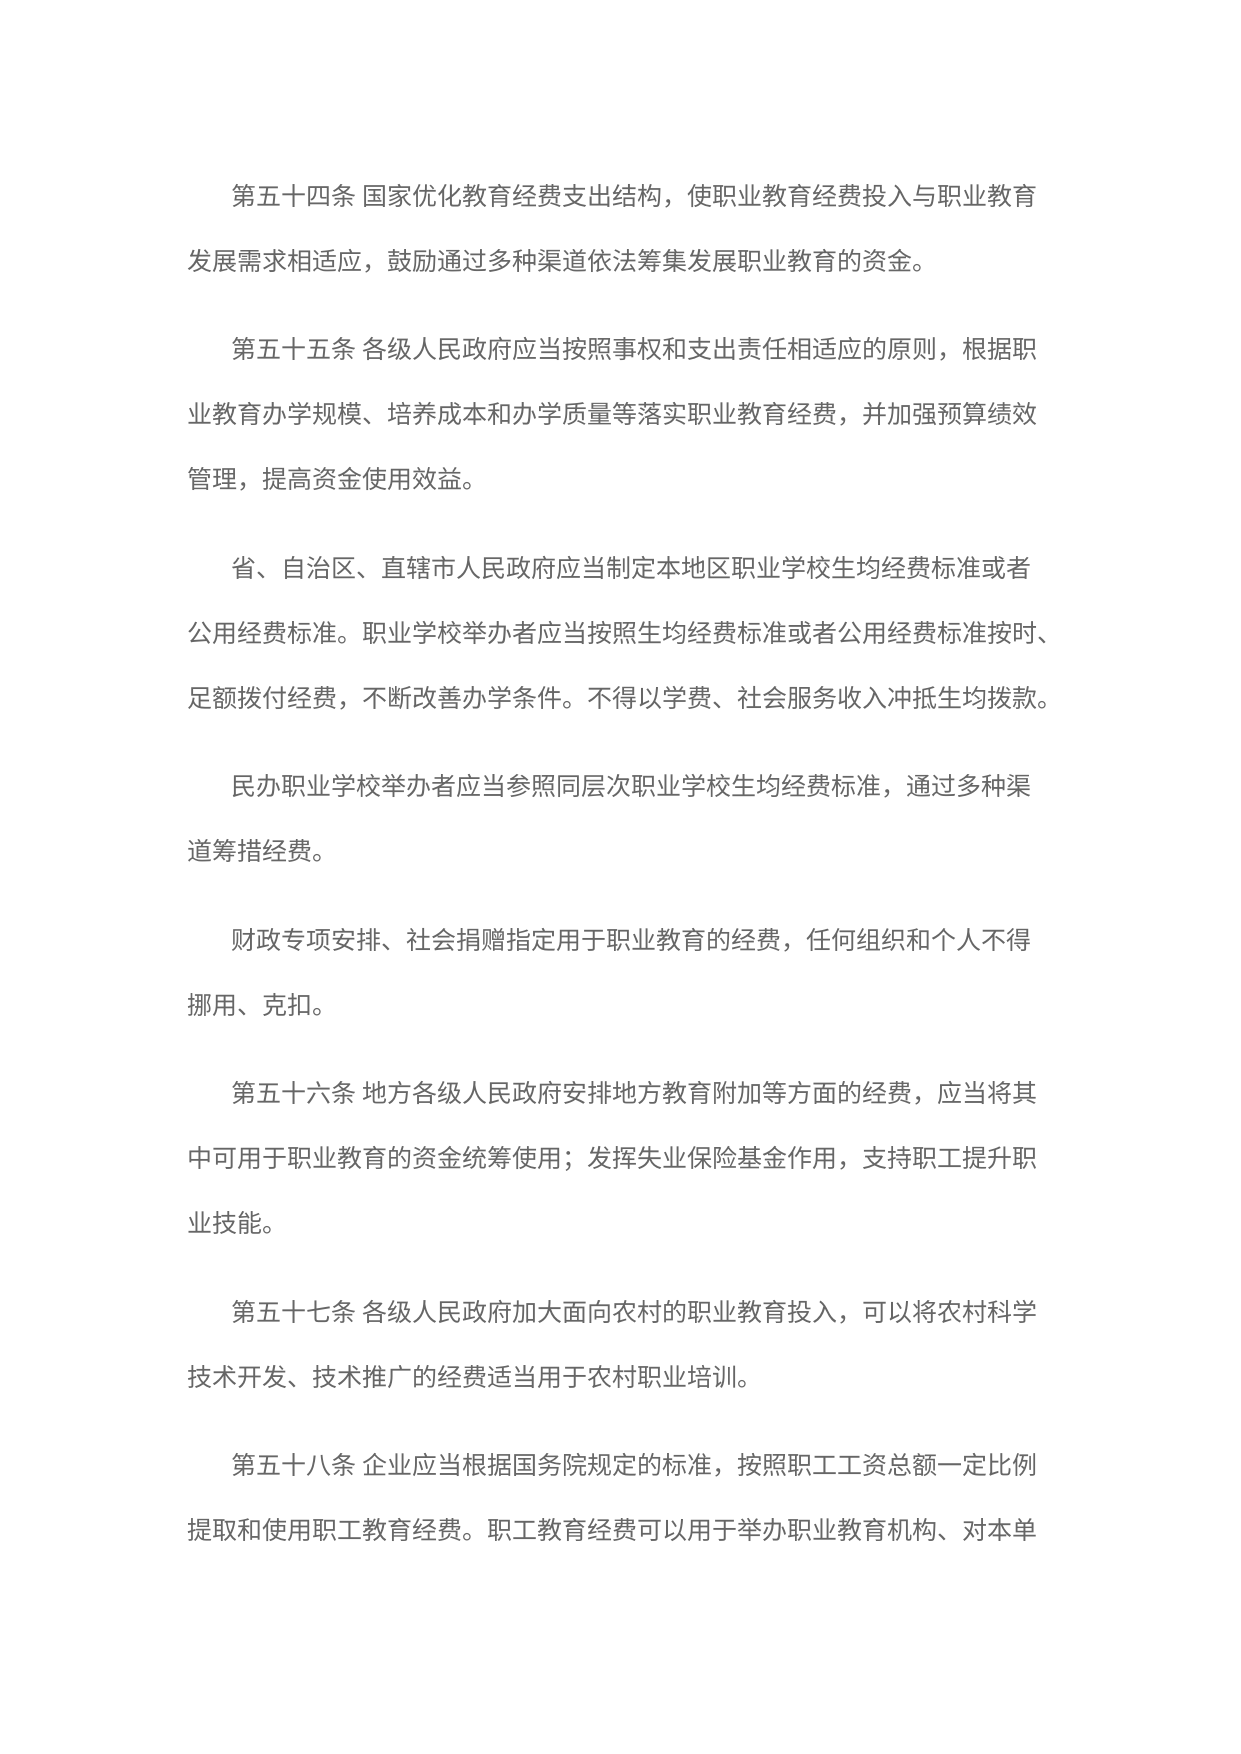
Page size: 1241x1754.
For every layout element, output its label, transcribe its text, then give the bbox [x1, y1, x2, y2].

text 第五十六条 地方各级人民政府安排地方教育附加等方面的经费，应当将其中可用于职业教育的资金统筹使用；发挥失业保险基金作用，支持职工提升职业技能。 [187, 1059, 1053, 1254]
text 第五十七条 各级人民政府加大面向农村的职业教育投入，可以将农村科学技术开发、技术推广的经费适当用于农村职业培训。 [187, 1278, 1053, 1408]
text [187, 1431, 1053, 1561]
text 省、自治区、直辖市人民政府应当制定本地区职业学校生均经费标准或者公用经费标准。职业学校举办者应当按照生均经费标准或者公用经费标准按时、足额拨付经费，不断改善办学条件。不得以学费、社会服务收入冲抵生均拨款。 [187, 534, 1053, 729]
text 第五十五条 各级人民政府应当按照事权和支出责任相适应的原则，根据职业教育办学规模、培养成本和办学质量等落实职业教育经费，并加强预算绩效管理，提高资金使用效益。 [187, 315, 1053, 510]
text 第五十四条 国家优化教育经费支出结构，使职业教育经费投入与职业教育发展需求相适应，鼓励通过多种渠道依法筹集发展职业教育的资金。 [187, 162, 1053, 292]
text 民办职业学校举办者应当参照同层次职业学校生均经费标准，通过多种渠道筹措经费。 [187, 752, 1053, 882]
text 财政专项安排、社会捐赠指定用于职业教育的经费，任何组织和个人不得挪用、克扣。 [187, 906, 1053, 1036]
